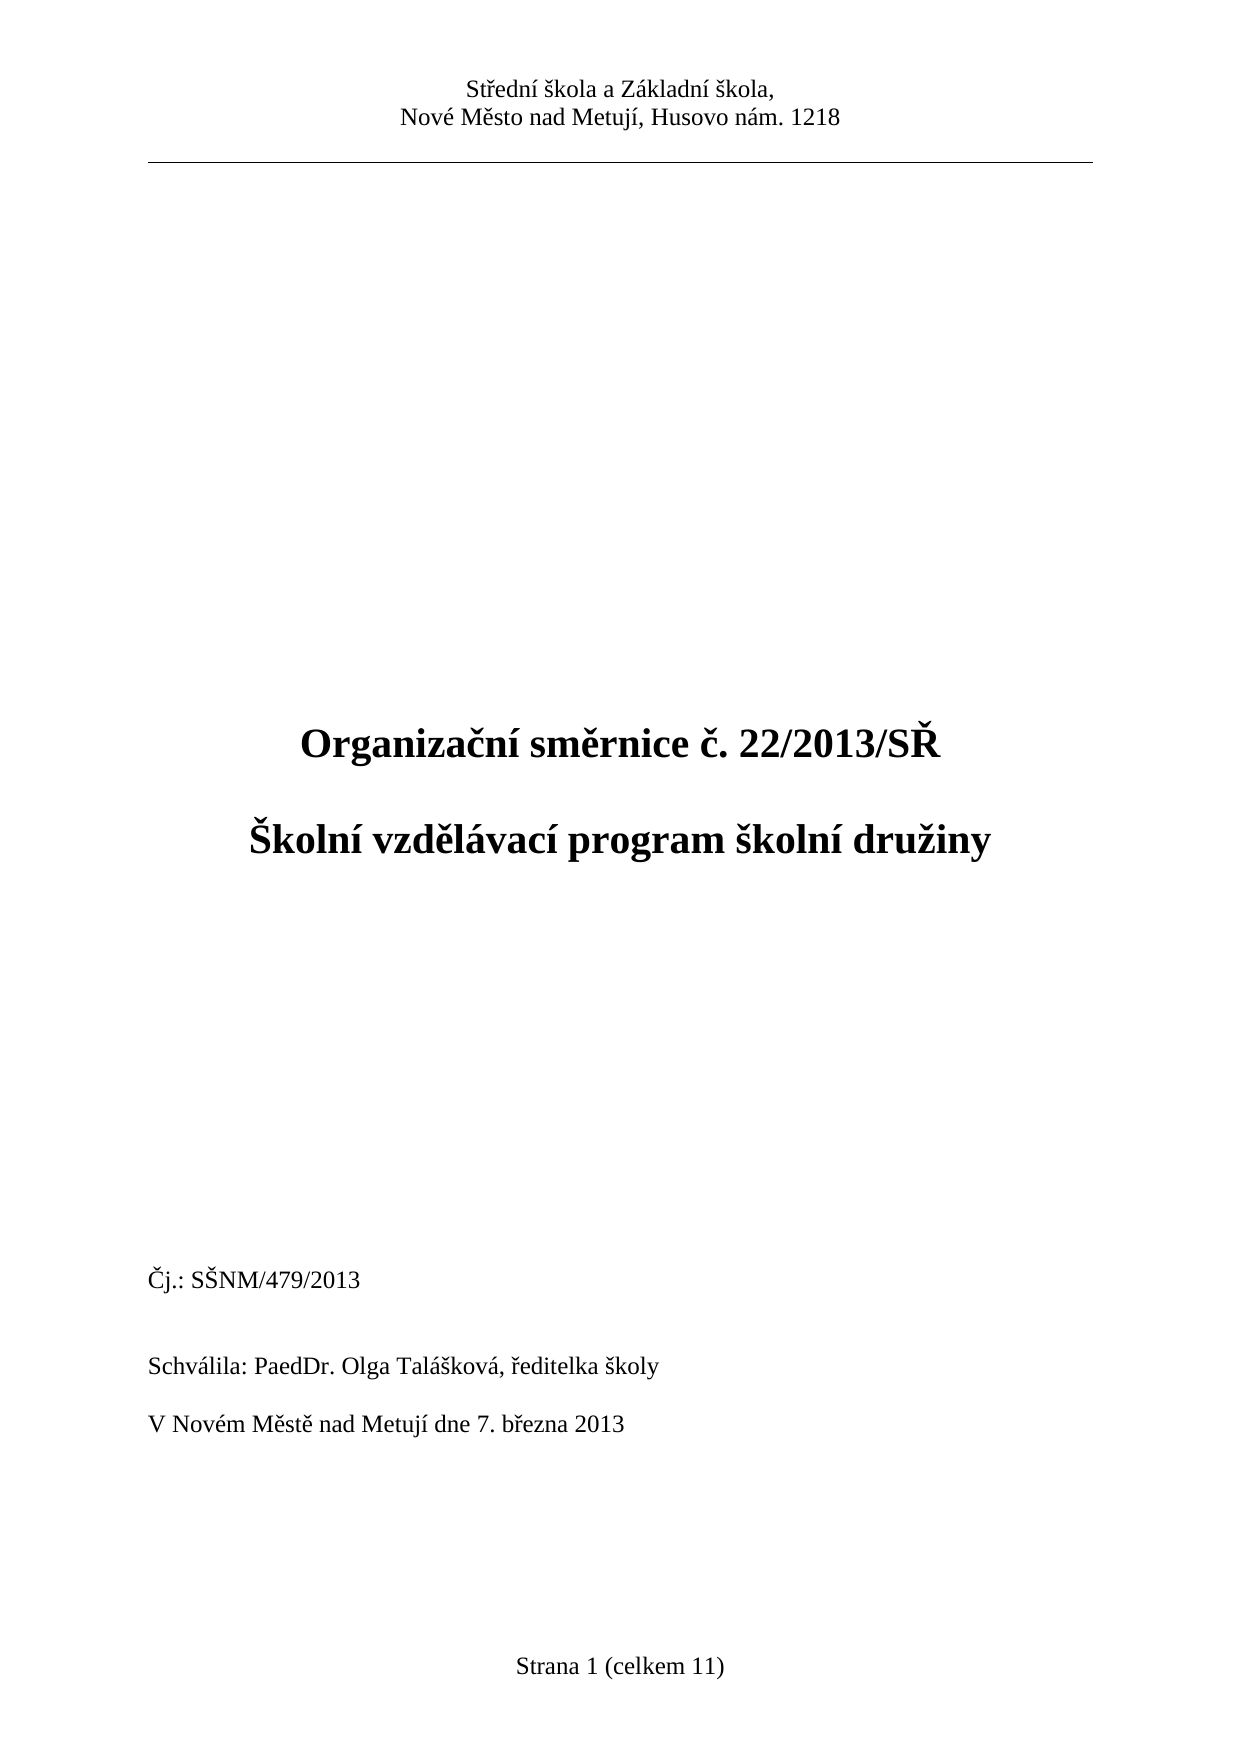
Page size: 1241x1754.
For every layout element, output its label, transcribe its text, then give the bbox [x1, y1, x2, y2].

title V Novém Městě nad Metují dne 7. března 2013 [148, 1409, 1093, 1438]
title Čj.: SŠNM/479/2013 [148, 1265, 1093, 1294]
title Organizační směrnice č. 22/2013/SŘ [148, 719, 1093, 767]
title Schválila: PaedDr. Olga Talášková, ředitelka školy [148, 1351, 1093, 1380]
title Školní vzdělávací program školní družiny [148, 815, 1093, 863]
